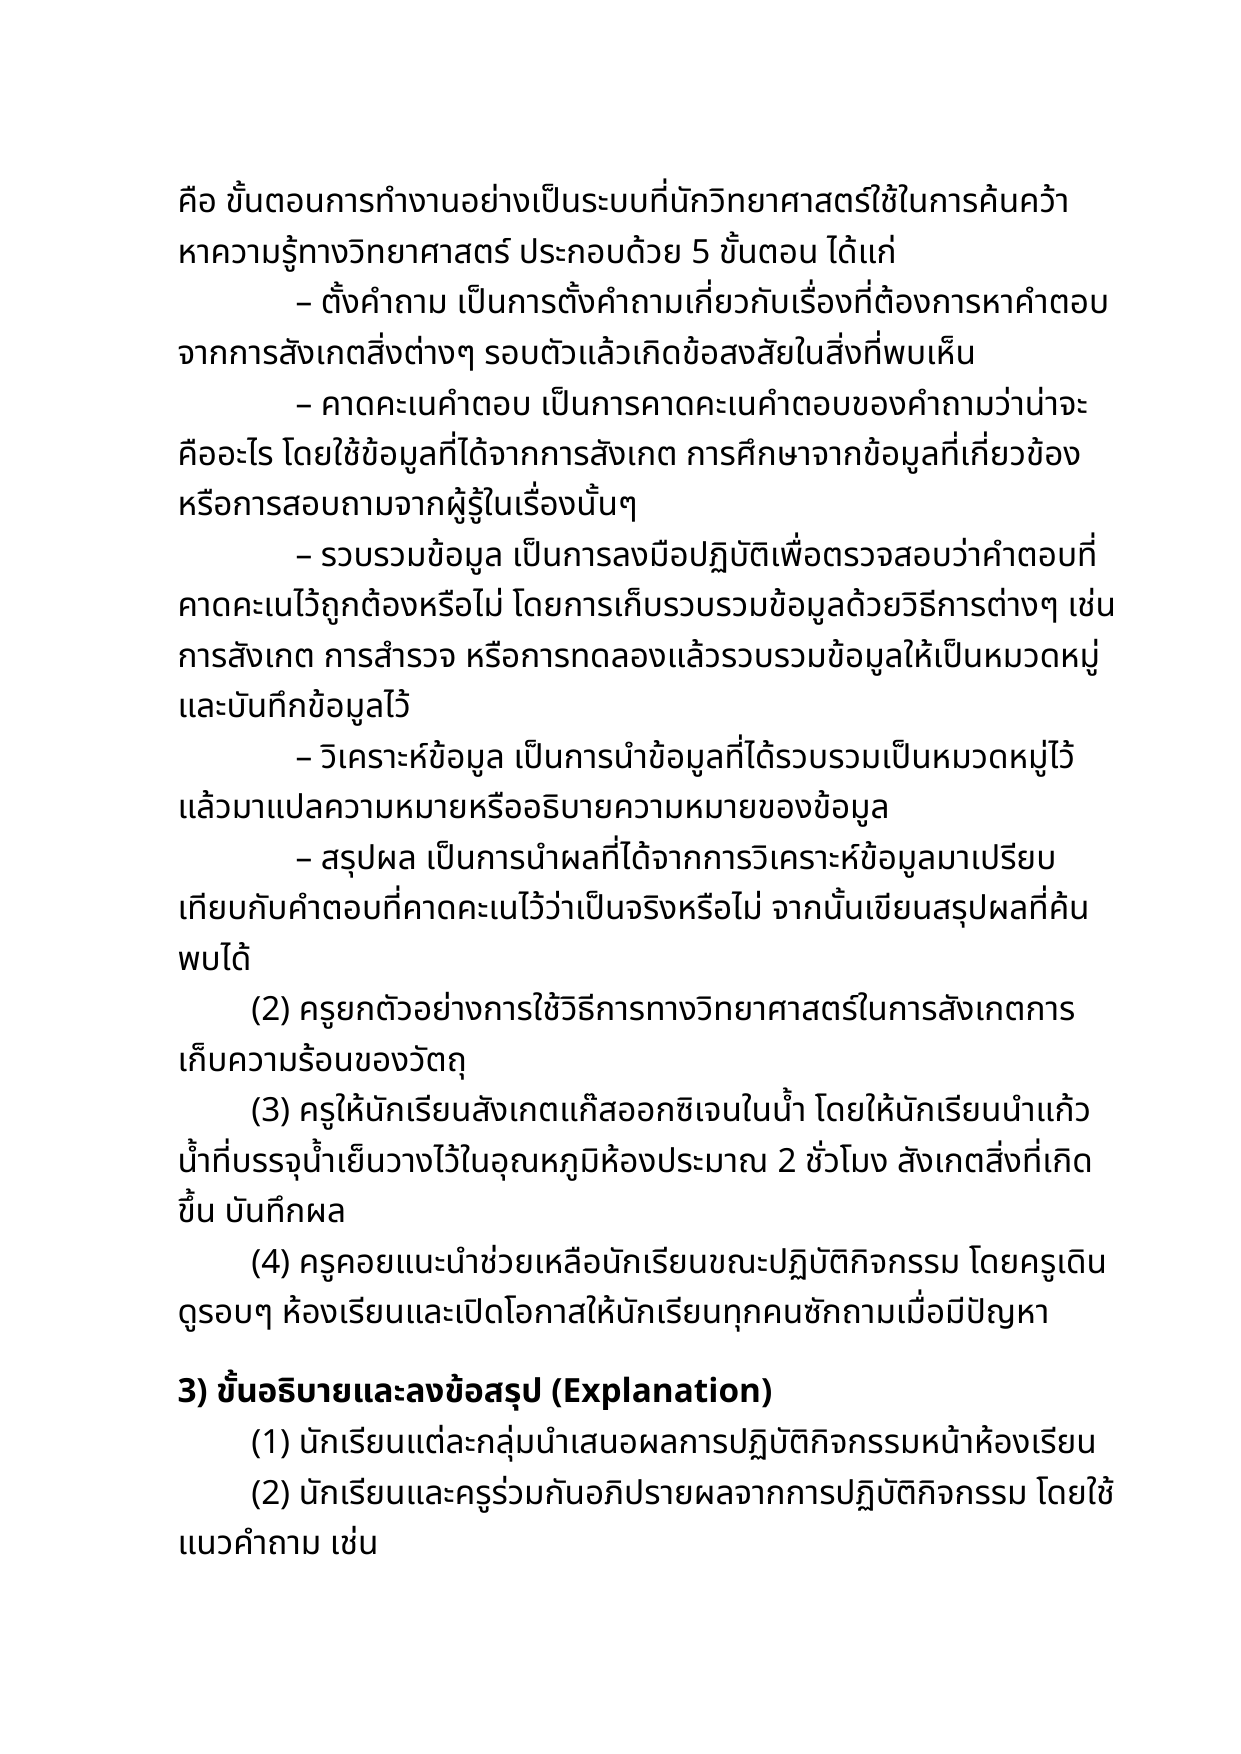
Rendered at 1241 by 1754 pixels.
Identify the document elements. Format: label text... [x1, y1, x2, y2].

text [177, 177, 1122, 278]
text – รวบรวมข้อมูล เป็นการลงมือปฏิบัติเพื่อตรวจสอบว่าคำตอบที่คาดคะเนไว้ถูกต้องหรือไม่ โดยการเก็บรวบรวมข้อมูลด้วยวิธีการต่างๆ เช่น การสังเกต การสำรวจ หรือการทดลองแล้วรวบรวมข้อมูลให้เป็นหมวดหมู่และบันทึกข้อมูลไว้ [177, 531, 1122, 733]
text – ตั้งคำถาม เป็นการตั้งคำถามเกี่ยวกับเรื่องที่ต้องการหาคำตอบจากการสังเกตสิ่งต่างๆ รอบตัวแล้วเกิดข้อสงสัยในสิ่งที่พบเห็น [177, 278, 1122, 379]
text 3) ขั้นอธิบายและลงข้อสรุป (Explanation) [177, 1367, 1122, 1418]
text (2) ครูยกตัวอย่างการใช้วิธีการทางวิทยาศาสตร์ในการสังเกตการเก็บความร้อนของวัตถุ [177, 985, 1122, 1086]
text (2) นักเรียนและครูร่วมกันอภิปรายผลจากการปฏิบัติกิจกรรม โดยใช้แนวคำถาม เช่น [177, 1468, 1122, 1569]
text (4) ครูคอยแนะนำช่วยเหลือนักเรียนขณะปฏิบัติกิจกรรม โดยครูเดินดูรอบๆ ห้องเรียนและเปิดโอกาสให้นักเรียนทุกคนซักถามเมื่อมีปัญหา [177, 1238, 1122, 1339]
text (3) ครูให้นักเรียนสังเกตแก๊สออกซิเจนในน้ำ โดยให้นักเรียนนำแก้วน้ำที่บรรจุน้ำเย็นวางไว้ในอุณหภูมิห้องประมาณ 2 ชั่วโมง สังเกตสิ่งที่เกิดขึ้น บันทึกผล [177, 1086, 1122, 1238]
text – สรุปผล เป็นการนำผลที่ได้จากการวิเคราะห์ข้อมูลมาเปรียบเทียบกับคำตอบที่คาดคะเนไว้ว่าเป็นจริงหรือไม่ จากนั้นเขียนสรุปผลที่ค้นพบได้ [177, 834, 1122, 985]
text – คาดคะเนคำตอบ เป็นการคาดคะเนคำตอบของคำถามว่าน่าจะคืออะไร โดยใช้ข้อมูลที่ได้จากการสังเกต การศึกษาจากข้อมูลที่เกี่ยวข้อง หรือการสอบถามจากผู้รู้ในเรื่องนั้นๆ [177, 379, 1122, 531]
text – วิเคราะห์ข้อมูล เป็นการนำข้อมูลที่ได้รวบรวมเป็นหมวดหมู่ไว้แล้วมาแปลความหมายหรืออธิบายความหมายของข้อมูล [177, 733, 1122, 834]
text (1) นักเรียนแต่ละกลุ่มนำเสนอผลการปฏิบัติกิจกรรมหน้าห้องเรียน [177, 1418, 1122, 1468]
